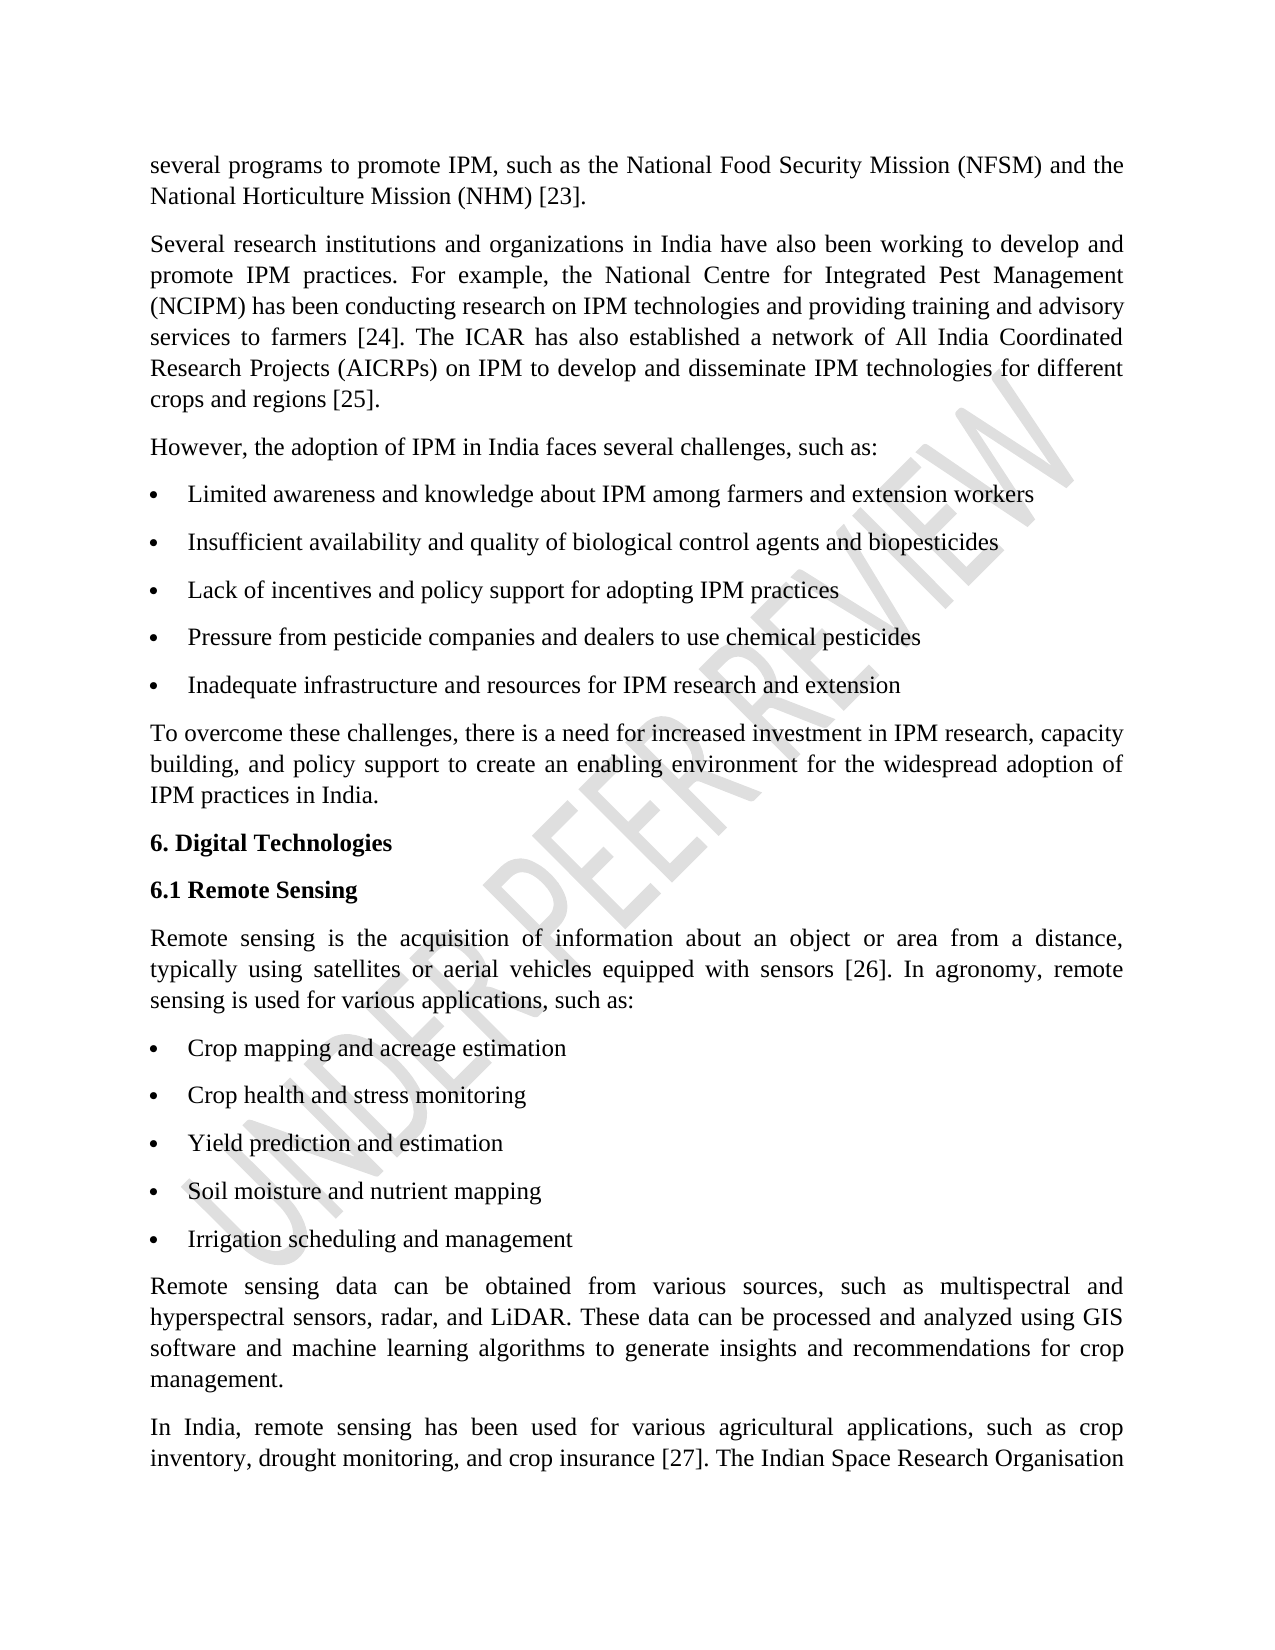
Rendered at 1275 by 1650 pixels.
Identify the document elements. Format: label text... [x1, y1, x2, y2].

list Irrigation scheduling and management [150, 1224, 1125, 1252]
list Pressure from pesticide companies and dealers to use chemical pesticides [150, 622, 1125, 651]
text However, the adoption of IPM in India faces several challenges, such as: [150, 432, 1125, 460]
list Inadequate infrastructure and resources for IPM research and extension [150, 670, 1125, 699]
list Insufficient availability and quality of biological control agents and biopesticides [150, 527, 1125, 556]
text To overcome these challenges, there is a need for increased investment in IPM research, capacity building, and policy support to create an enabling environment for the widespread adoption of IPM practices in India. [150, 718, 1125, 809]
text Remote sensing is the acquisition of information about an object or area from a distance, typically using satellites or aerial vehicles equipped with sensors [26]. In agronomy, remote sensing is used for various applications, such as: [150, 923, 1125, 1014]
text 6. Digital Technologies [150, 828, 1125, 856]
list Soil moisture and nutrient mapping [150, 1176, 1125, 1205]
list Limited awareness and knowledge about IPM among farmers and extension workers [150, 479, 1125, 508]
list Crop health and stress monitoring [150, 1081, 1125, 1109]
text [150, 150, 1125, 210]
text Several research institutions and organizations in India have also been working to develop and promote IPM practices. For example, the National Centre for Integrated Pest Management (NCIPM) has been conducting research on IPM technologies and providing training and advisory services to farmers [24]. The ICAR has also established a network of All India Coordinated Research Projects (AICRPs) on IPM to develop and disseminate IPM technologies for different crops and regions [25]. [150, 229, 1125, 413]
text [150, 1412, 1125, 1472]
list Yield prediction and estimation [150, 1128, 1125, 1157]
list Crop mapping and acreage estimation [150, 1033, 1125, 1062]
text 6.1 Remote Sensing [150, 875, 1125, 904]
text Remote sensing data can be obtained from various sources, such as multispectral and hyperspectral sensors, radar, and LiDAR. These data can be processed and analyzed using GIS software and machine learning algorithms to generate insights and recommendations for crop management. [150, 1271, 1125, 1393]
list Lack of incentives and policy support for adopting IPM practices [150, 575, 1125, 603]
